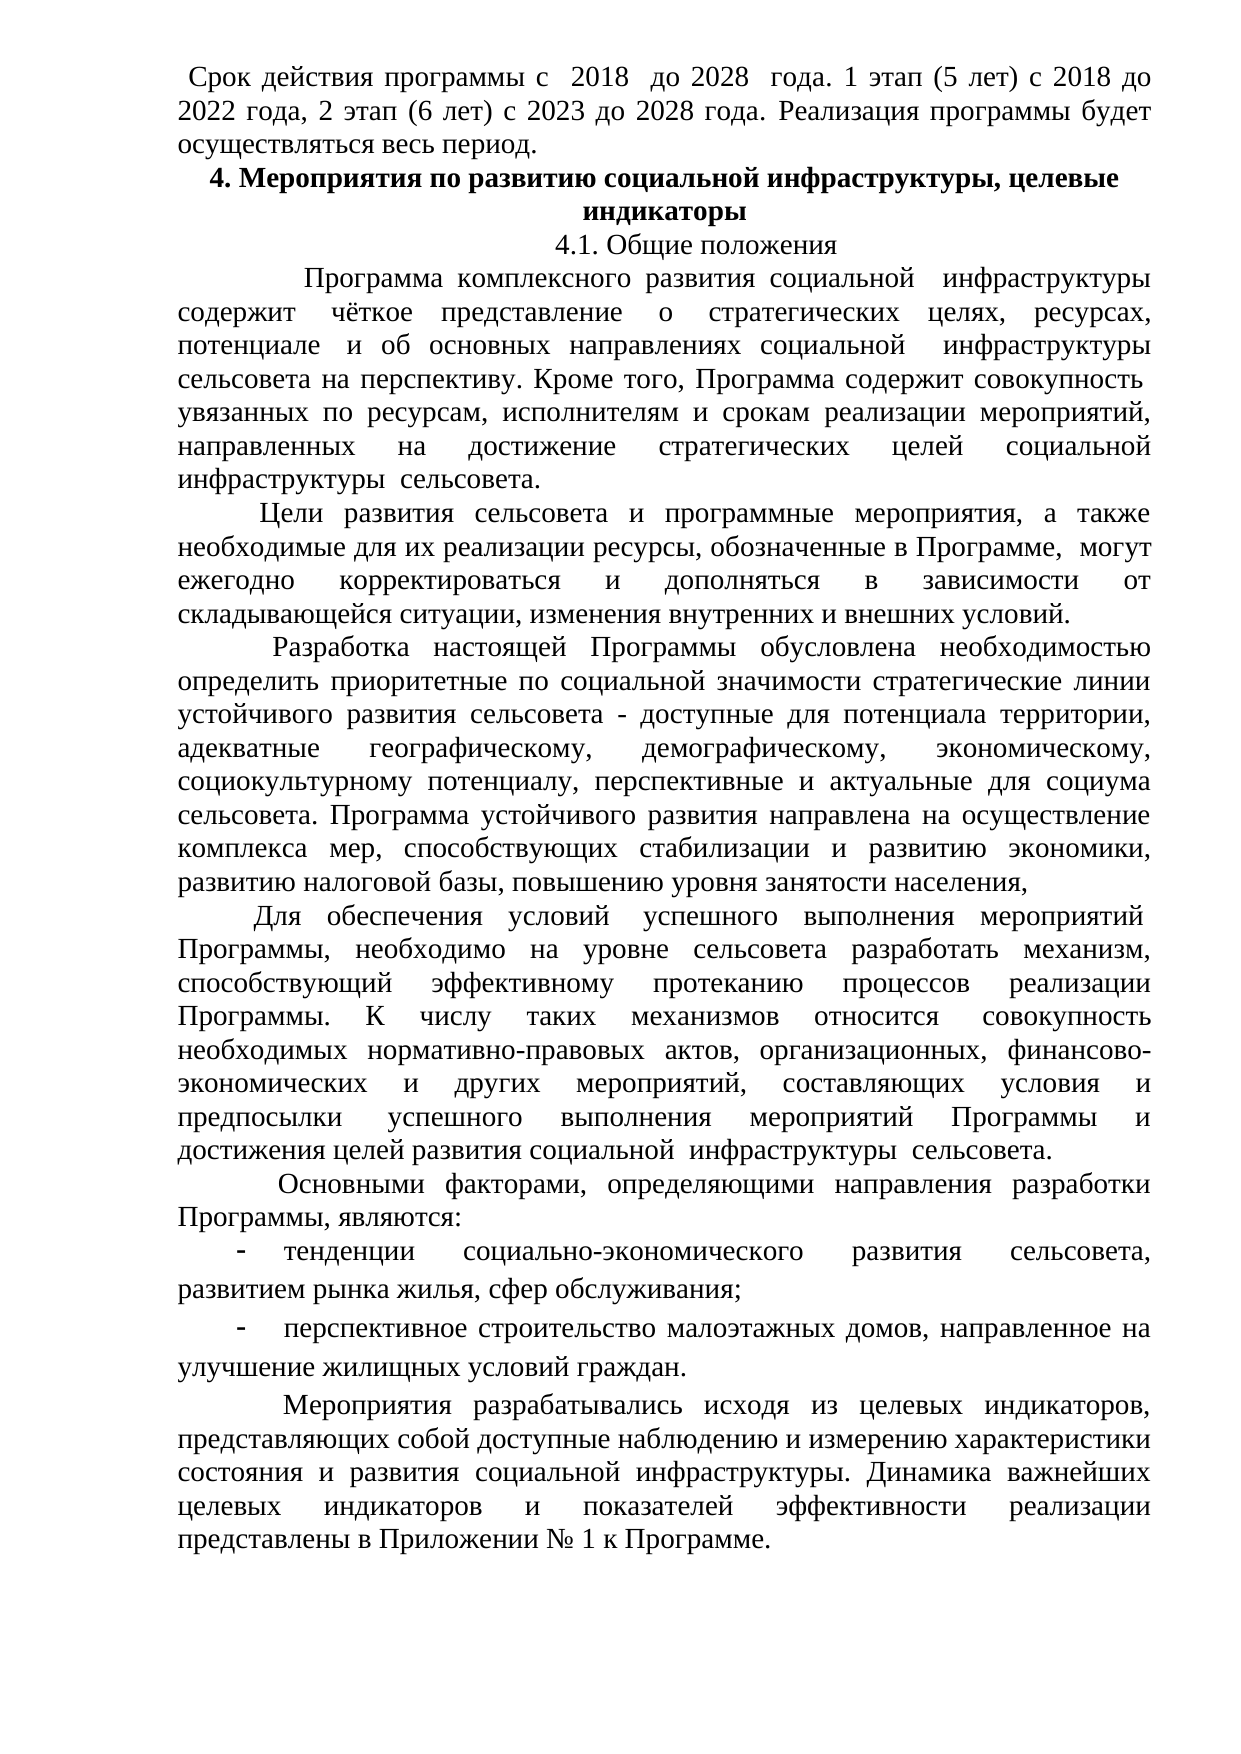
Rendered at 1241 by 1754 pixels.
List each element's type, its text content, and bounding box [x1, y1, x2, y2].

list Мероприятия разрабатывались исходя из целевых индикаторов, представляющих собой доступные наблюдению и измерению характеристики состояния и развития социальной инфраструктуры. Динамика важнейших целевых индикаторов и показателей эффективности реализации представлены в Приложении № 1 к Программе. [177, 1387, 1152, 1555]
text Цели развития сельсовета и программные мероприятия, а также необходимые для их реализации ресурсы, обозначенные в Программе, могут ежегодно корректироваться и дополняться в зависимости от складывающейся ситуации, изменения внутренних и внешних условий. [177, 495, 1152, 629]
text Программа комплексного развития социальной инфраструктуры содержит чёткое представление о стратегических целях, ресурсах, потенциале и об основных направлениях социальной инфраструктуры сельсовета на перспективу. Кроме того, Программа содержит совокупность увязанных по ресурсам, исполнителям и срокам реализации мероприятий, направленных на достижение стратегических целей социальной инфраструктуры сельсовета. [177, 260, 1152, 495]
text Разработка настоящей Программы обусловлена необходимостью определить приоритетные по социальной значимости стратегические линии устойчивого развития сельсовета - доступные для потенциала территории, адекватные географическому, демографическому, экономическому, социокультурному потенциалу, перспективные и актуальные для социума сельсовета. Программа устойчивого развития направлена на осуществление комплекса мер, способствующих стабилизации и развитию экономики, развитию налоговой базы, повышению уровня занятости населения, [177, 629, 1152, 898]
list перспективное строительство малоэтажных домов, направленное на улучшение жилищных условий граждан. [177, 1310, 1152, 1382]
list Основными факторами, определяющими направления разработки Программы, являются: [177, 1166, 1152, 1233]
list тенденции социально-экономического развития сельсовета, развитием рынка жилья, сфер обслуживания; [177, 1233, 1152, 1305]
text Для обеспечения условий успешного выполнения мероприятий Программы, необходимо на уровне сельсовета разработать механизм, способствующий эффективному протеканию процессов реализации Программы. К числу таких механизмов относится совокупность необходимых нормативно-правовых актов, организационных, финансово-экономических и других мероприятий, составляющих условия и предпосылки успешного выполнения мероприятий Программы и достижения целей развития социальной инфраструктуры сельсовета. [177, 898, 1152, 1166]
text Срок действия программы с 2018 до 2028 года. 1 этап (5 лет) с 2018 до 2022 года, 2 этап (6 лет) с 2023 до 2028 года. Реализация программы будет осуществляться весь период. [177, 59, 1152, 160]
text 4.1. Общие положения [177, 227, 1152, 260]
text 4. Мероприятия по развитию социальной инфраструктуры, целевые индикаторы [177, 160, 1152, 227]
